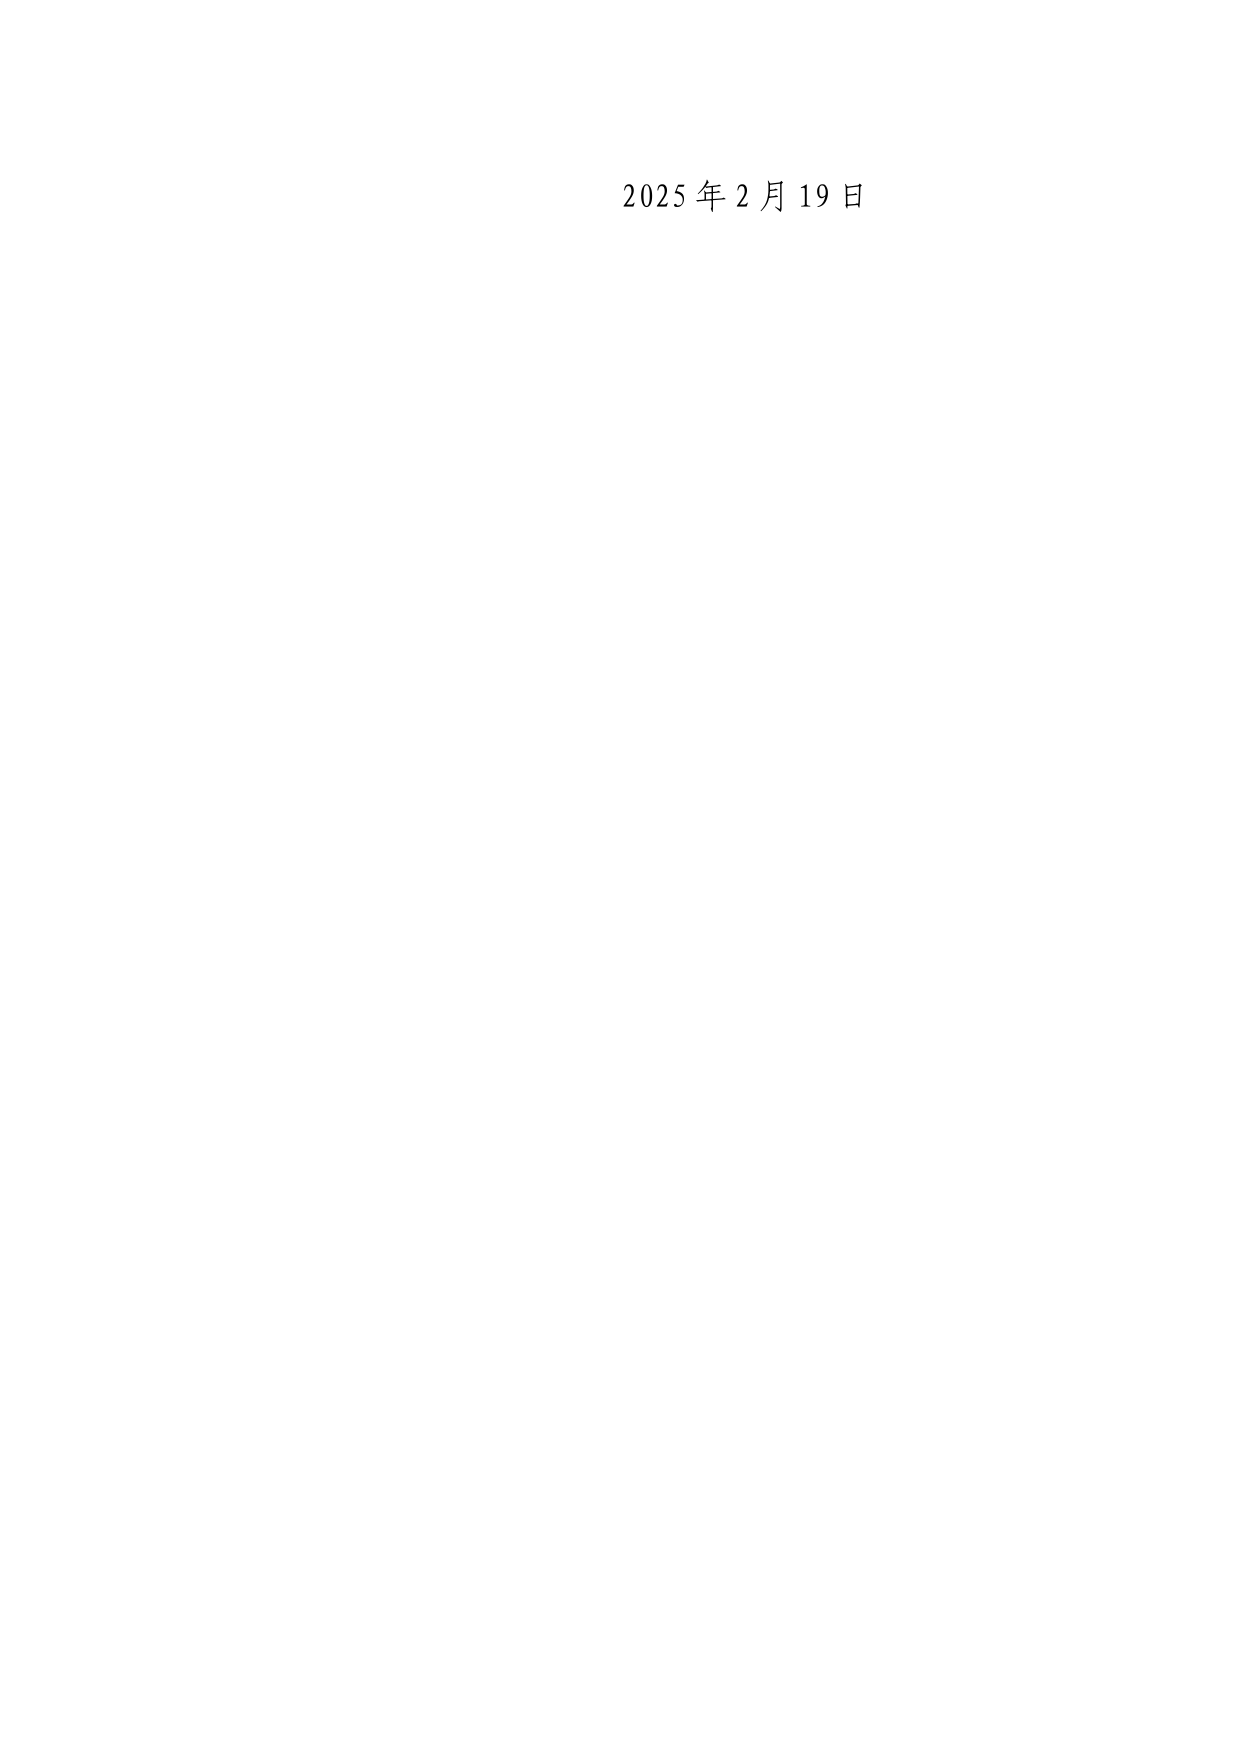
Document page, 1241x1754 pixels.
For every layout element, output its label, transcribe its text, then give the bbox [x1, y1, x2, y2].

text 2025年2月19日 [187, 162, 1053, 227]
